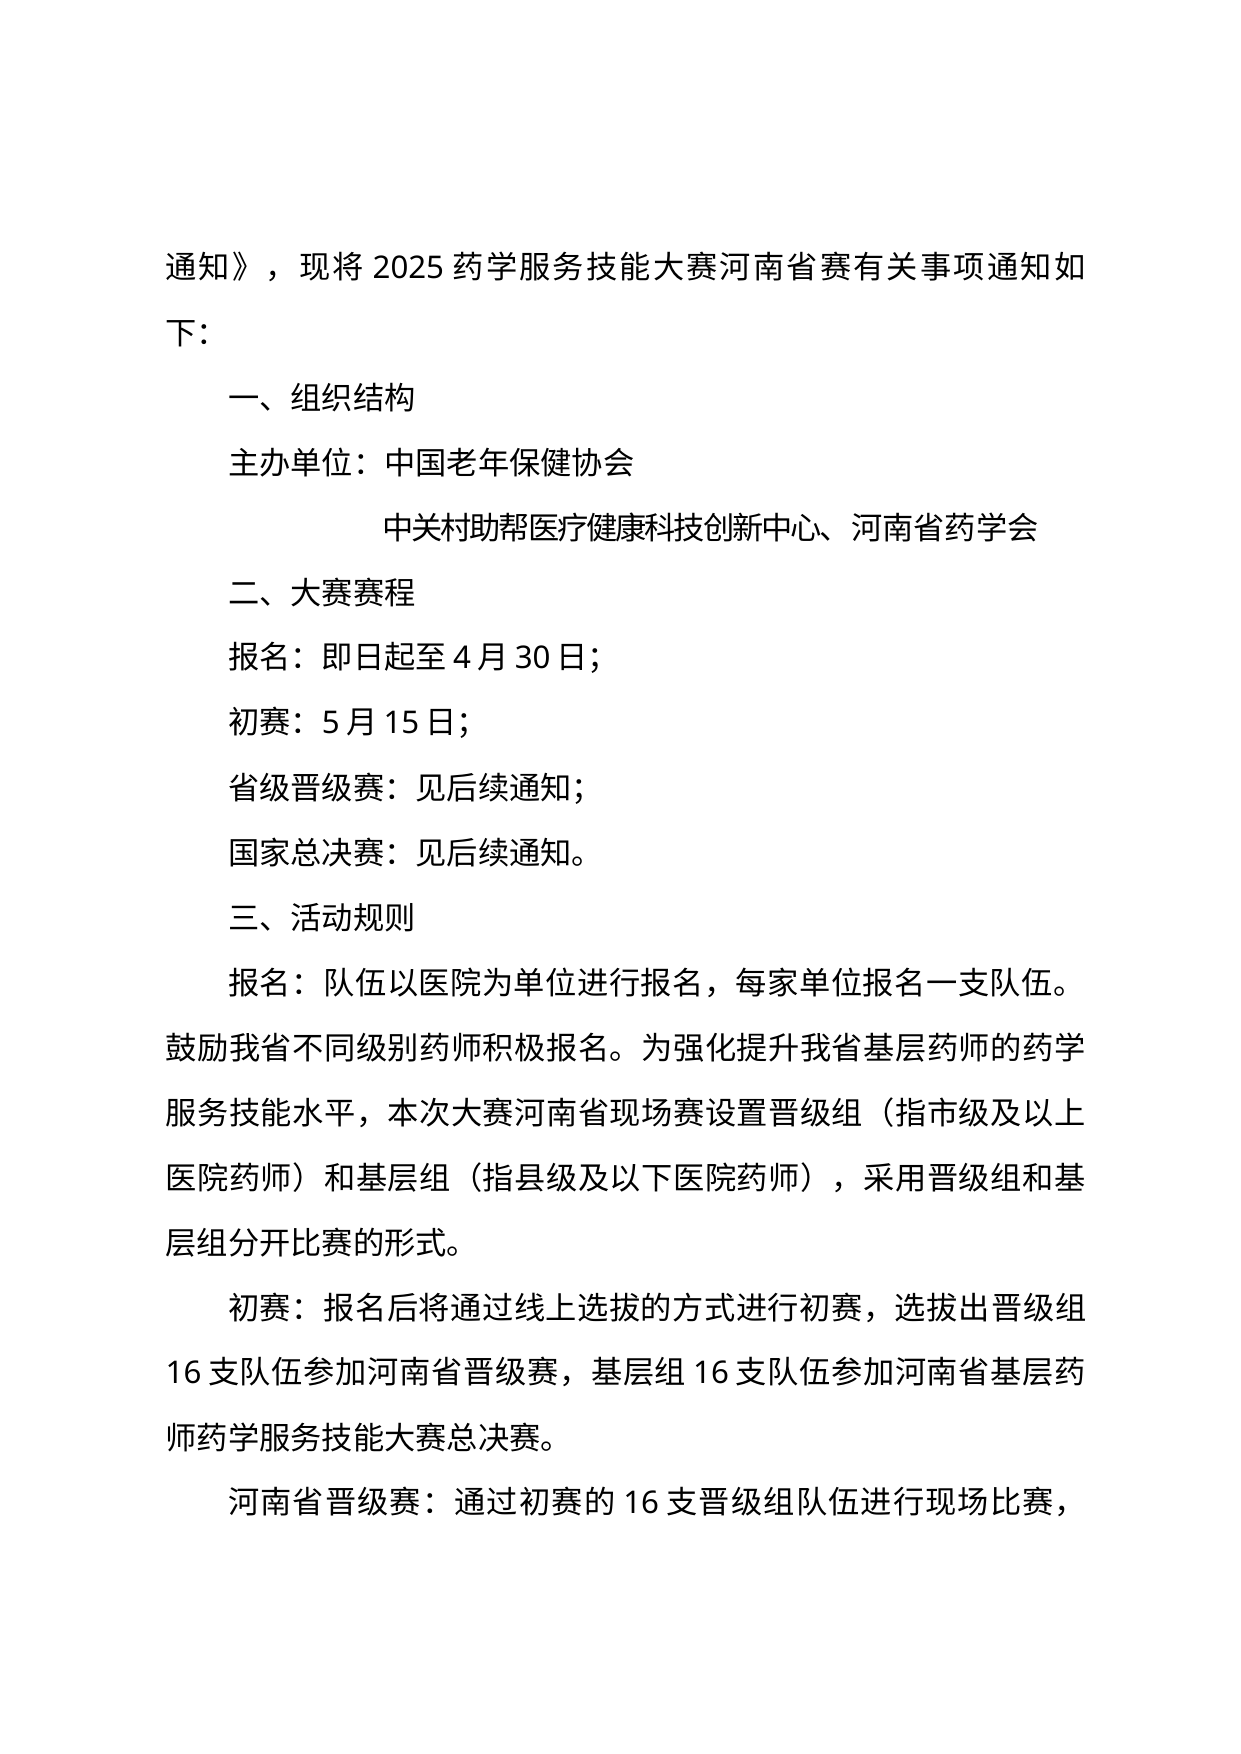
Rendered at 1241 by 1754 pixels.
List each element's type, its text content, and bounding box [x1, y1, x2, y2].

text 报名：队伍以医院为单位进行报名，每家单位报名一支队伍。鼓励我省不同级别药师积极报名。为强化提升我省基层药师的药学服务技能水平，本次大赛河南省现场赛设置晋级组（指市级及以上医院药师）和基层组（指县级及以下医院药师），采用晋级组和基层组分开比赛的形式。 [165, 948, 1087, 1273]
text 国家总决赛：见后续通知。 [165, 818, 1087, 883]
text 三、活动规则 [165, 883, 1087, 948]
text 中关村助帮医疗健康科技创新中心、河南省药学会 [165, 493, 1087, 558]
text 主办单位：中国老年保健协会 [165, 428, 1087, 493]
text 二、大赛赛程 [165, 558, 1087, 623]
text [165, 1468, 1087, 1533]
text 报名：即日起至4月30日； [165, 623, 1087, 688]
text 一、组织结构 [165, 363, 1087, 428]
text 初赛：报名后将通过线上选拔的方式进行初赛，选拔出晋级组16支队伍参加河南省晋级赛，基层组16支队伍参加河南省基层药师药学服务技能大赛总决赛。 [165, 1273, 1087, 1468]
text 省级晋级赛：见后续通知； [165, 753, 1087, 818]
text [165, 233, 1087, 363]
text 初赛：5月15日； [165, 688, 1087, 753]
